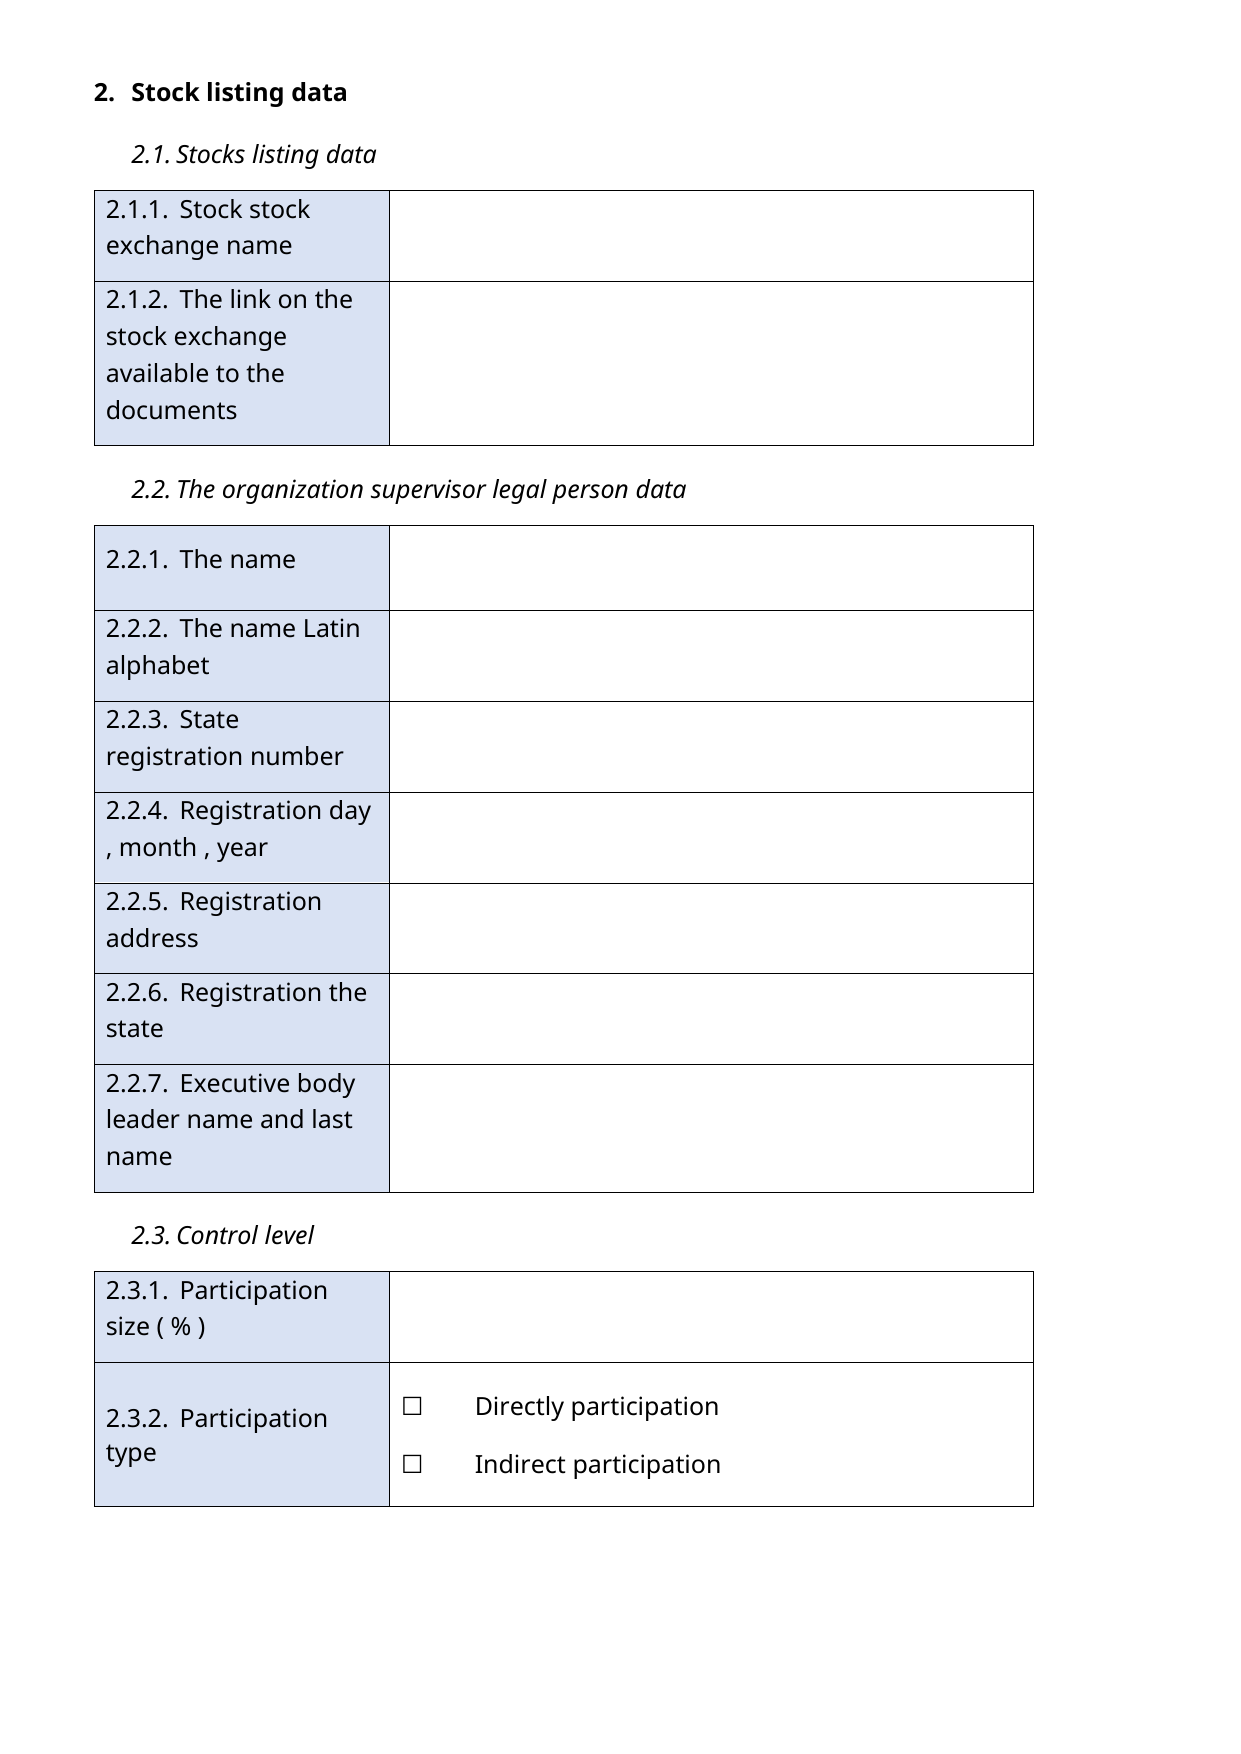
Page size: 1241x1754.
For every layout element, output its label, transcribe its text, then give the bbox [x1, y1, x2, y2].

table_cell [390, 702, 1033, 792]
table_header [390, 1272, 1033, 1362]
table_header [390, 191, 1033, 281]
table_cell [390, 793, 1033, 882]
table_cell Participation type [95, 1363, 389, 1506]
list Control level [131, 1218, 1171, 1252]
table_cell State registration number [95, 702, 389, 792]
table_cell Executive body leader name and last name [95, 1065, 389, 1192]
table_cell The link on the stock exchange available to the documents [95, 282, 389, 445]
table_cell Registration the state [95, 974, 389, 1064]
table_header Stock stock exchange name [95, 191, 389, 281]
table_cell [390, 282, 1033, 445]
table_cell [390, 1065, 1033, 1192]
list Stock listing data [94, 75, 1171, 109]
table_cell [390, 884, 1033, 973]
list The organization supervisor legal person data [131, 471, 1171, 506]
table_cell Registration day , month , year [95, 793, 389, 882]
table_cell [390, 611, 1033, 701]
table_header [390, 526, 1033, 610]
list Stocks listing data [131, 137, 1171, 171]
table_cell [390, 1363, 1033, 1506]
table_header The name [95, 526, 389, 610]
table_cell [390, 974, 1033, 1064]
table_cell The name Latin alphabet [95, 611, 389, 701]
table_cell Registration address [95, 884, 389, 973]
table_header Participation size ( % ) [95, 1272, 389, 1362]
